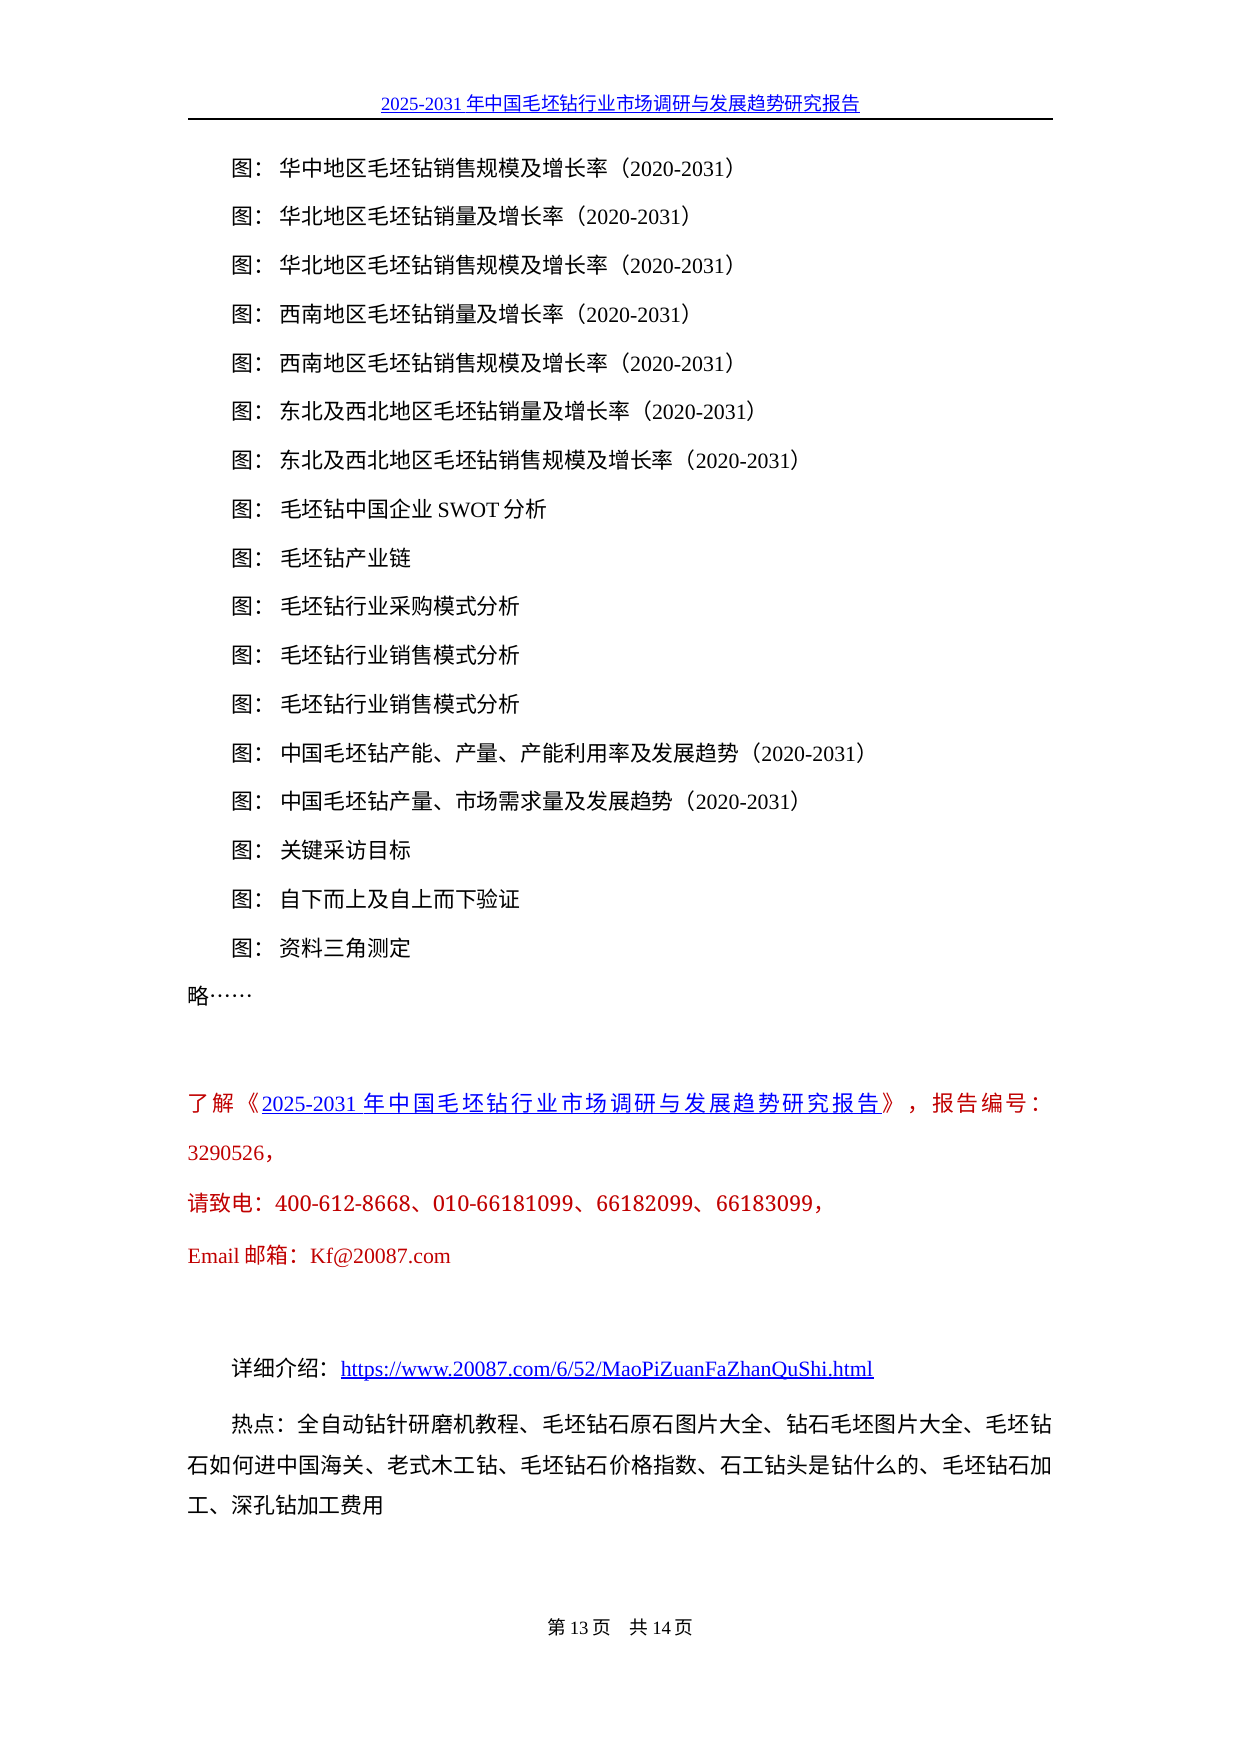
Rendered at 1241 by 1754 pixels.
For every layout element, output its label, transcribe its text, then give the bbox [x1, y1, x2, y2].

text 热点：全自动钻针研磨机教程、毛坯钻石原石图片大全、钻石毛坯图片大全、毛坯钻石如何进中国海关、老式木工钻、毛坯钻石价格指数、石工钻头是钻什么的、毛坯钻石加工、深孔钻加工费用 [187, 1407, 1053, 1521]
text 了解《2025-2031年中国毛坯钻行业市场调研与发展趋势研究报告》，报告编号：3290526， [187, 1085, 1053, 1167]
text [187, 150, 1053, 1011]
text 请致电：400-612-8668、010-66181099、66182099、66183099， [187, 1186, 1053, 1218]
text 详细介绍：https://www.20087.com/6/52/MaoPiZuanFaZhanQuShi.html [187, 1350, 1053, 1383]
text Email邮箱：Kf@20087.com [187, 1237, 1053, 1270]
